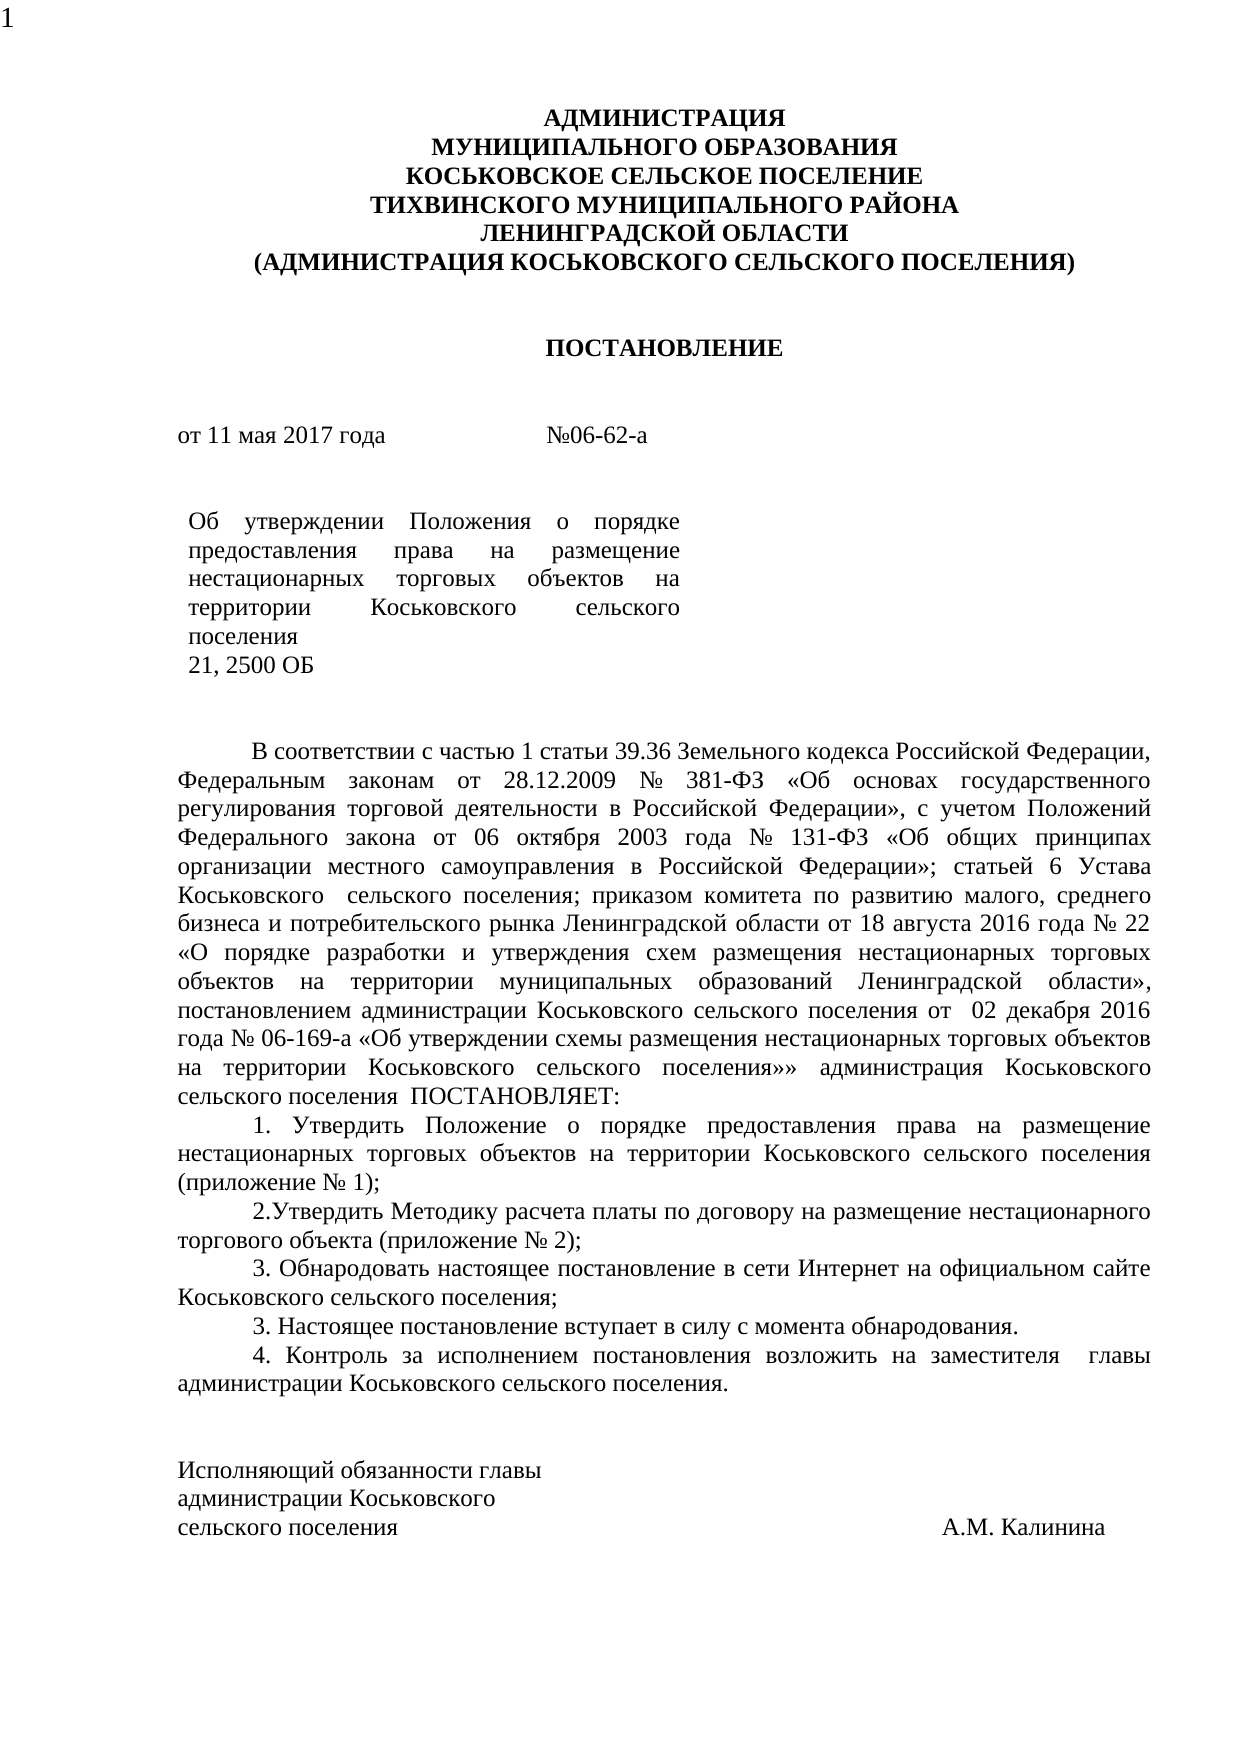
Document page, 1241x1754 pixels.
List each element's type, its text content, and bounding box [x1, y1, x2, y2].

text администрации Коськовского [177, 1483, 1137, 1512]
text 1. Утвердить Положение о порядке предоставления права на размещение нестационарных торговых объектов на территории Коськовского сельского поселения (приложение № 1); [177, 1110, 1152, 1196]
table_header Об утверждении Положения о порядке предоставления права на размещение нестационарных торговых объектов на территории Коськовского сельского поселения [177, 506, 691, 650]
text от 11 мая 2017 года №06-62-а [177, 420, 1152, 448]
text ПОСТАНОВЛЕНИЕ [177, 333, 1152, 362]
text КОСЬКОВСКОЕ СЕЛЬСКОЕ ПОСЕЛЕНИЕ [177, 161, 1152, 190]
text МУНИЦИПАЛЬНОГО ОБРАЗОВАНИЯ [177, 132, 1152, 161]
text 2.Утвердить Методику расчета платы по договору на размещение нестационарного торгового объекта (приложение № 2); [177, 1196, 1152, 1253]
text сельского поселения А.М. Калинина [177, 1512, 1137, 1541]
text ЛЕНИНГРАДСКОЙ ОБЛАСТИ [177, 218, 1152, 247]
text АДМИНИСТРАЦИЯ [177, 103, 1152, 132]
text Исполняющий обязанности главы [177, 1455, 1137, 1483]
text 3. Настоящее постановление вступает в силу с момента обнародования. [177, 1311, 1152, 1340]
text 4. Контроль за исполнением постановления возложить на заместителя главы администрации Коськовского сельского поселения. [177, 1340, 1152, 1397]
text В соответствии с частью 1 статьи 39.36 Земельного кодекса Российской Федерации, Федеральным законам от 28.12.2009 № 381-ФЗ «Об основах государственного регулирования торговой деятельности в Российской Федерации», с учетом Положений Федерального закона от 06 октября 2003 года № 131-ФЗ «Об общих принципах организации местного самоуправления в Российской Федерации»; статьей 6 Устава Коськовского сельского поселения; приказом комитета по развитию малого, среднего бизнеса и потребительского рынка Ленинградской области от 18 августа 2016 года № 22 «О порядке разработки и утверждения схем размещения нестационарных торговых объектов на территории муниципальных образований Ленинградской области», постановлением администрации Коськовского сельского поселения от 02 декабря 2016 года № 06-169-а «Об утверждении схемы размещения нестационарных торговых объектов на территории Коськовского сельского поселения»» администрация Коськовского сельского поселения ПОСТАНОВЛЯЕТ: [177, 736, 1152, 1110]
text (АДМИНИСТРАЦИЯ КОСЬКОВСКОГО СЕЛЬСКОГО ПОСЕЛЕНИЯ) [177, 247, 1152, 276]
table_cell 21, 2500 ОБ [177, 650, 691, 678]
text ТИХВИНСКОГО МУНИЦИПАЛЬНОГО РАЙОНА [177, 190, 1152, 218]
text 3. Обнародовать настоящее постановление в сети Интернет на официальном сайте Коськовского сельского поселения; [177, 1253, 1152, 1311]
